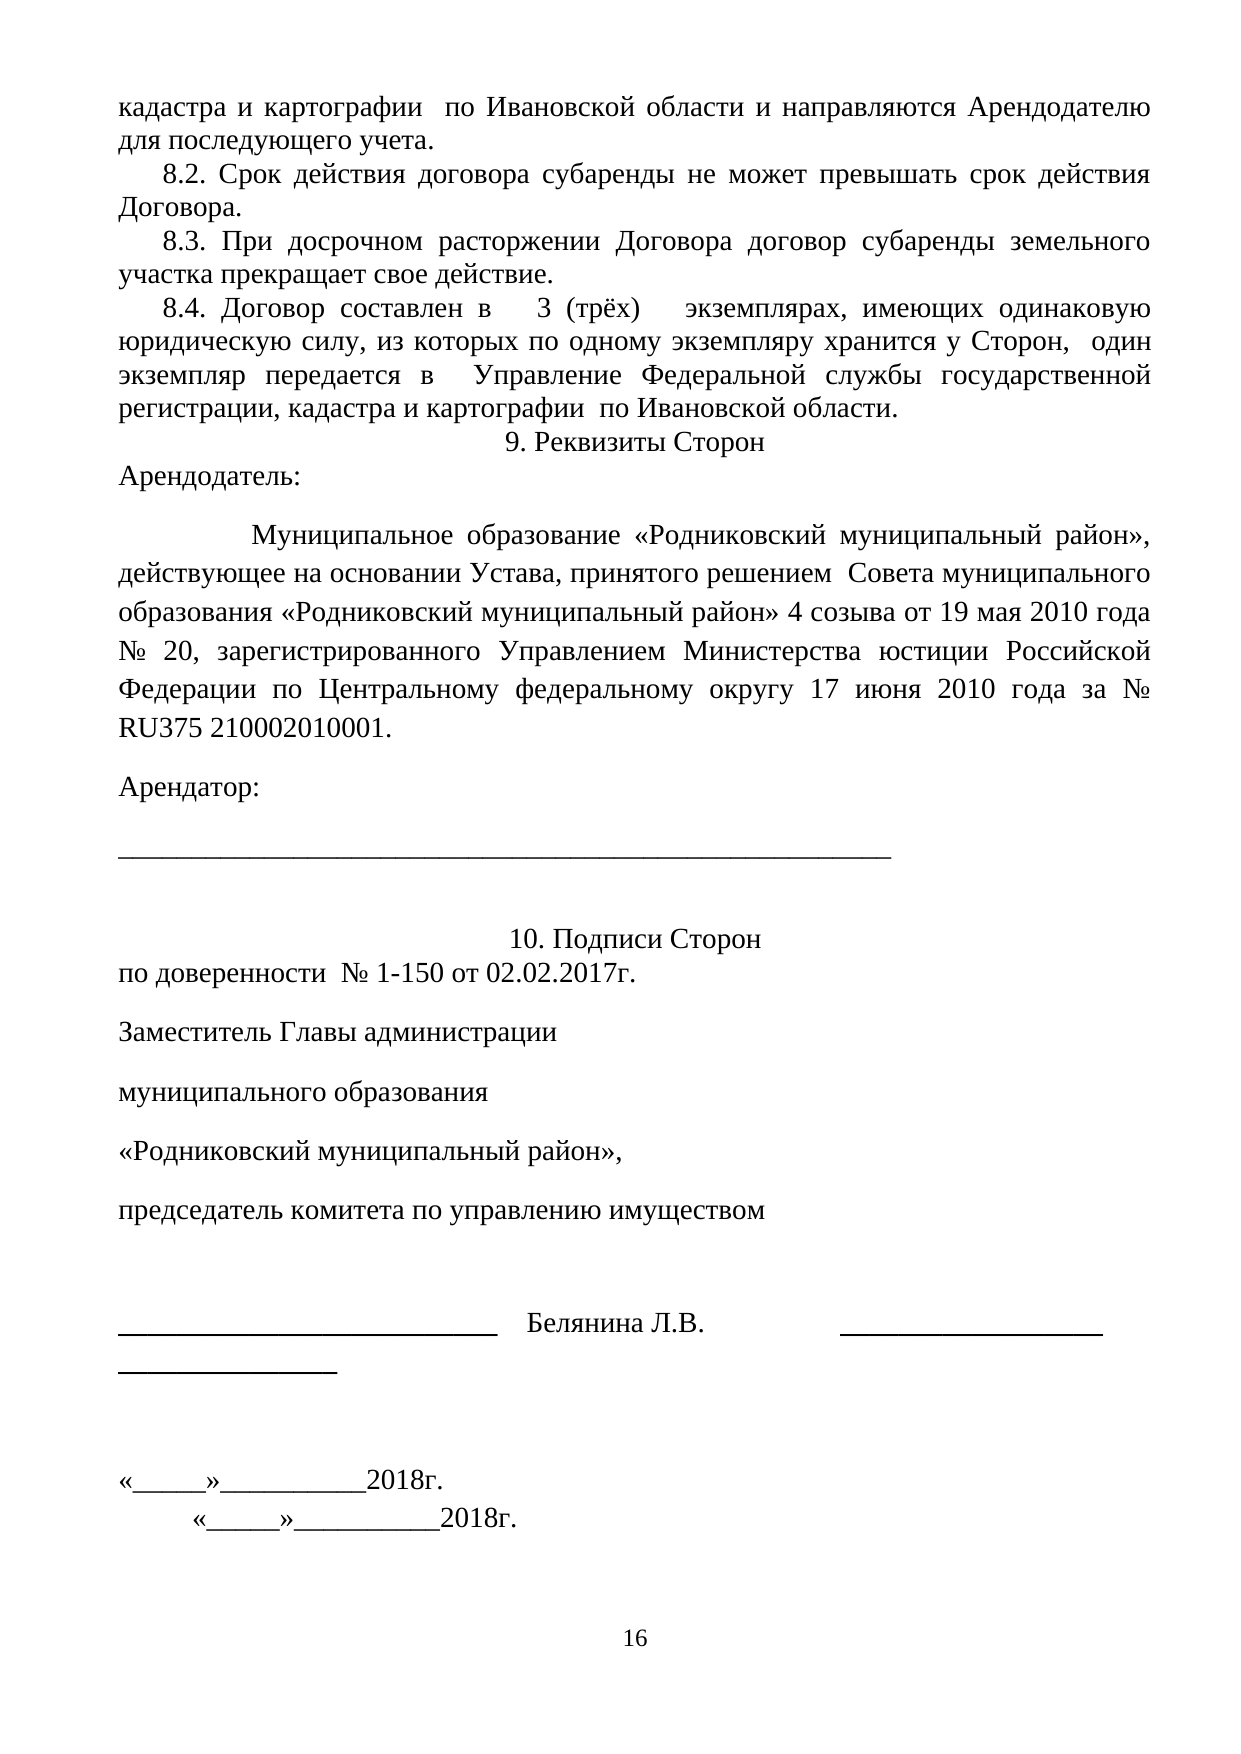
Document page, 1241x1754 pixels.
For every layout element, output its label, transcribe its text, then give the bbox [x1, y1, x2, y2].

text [118, 89, 1152, 156]
text Муниципальное образование «Родниковский муниципальный район», действующее на основании Устава, принятого решением Совета муниципального образования «Родниковский муниципальный район» 4 созыва от 19 мая 2010 года № 20, зарегистрированного Управлением Министерства юстиции Российской Федерации по Центральному федеральному округу 17 июня 2010 года за № RU375 210002010001. [118, 517, 1152, 743]
text 10. Подписи Сторон [118, 921, 1152, 955]
text муниципального образования [118, 1074, 1152, 1107]
text 8.2. Срок действия договора субаренды не может превышать срок действия Договора. [118, 156, 1152, 223]
text 8.3. При досрочном расторжении Договора договор субаренды земельного участка прекращает свое действие. [118, 223, 1152, 290]
text 8.4. Договор составлен в 3 (трёх) экземплярах, имеющих одинаковую юридическую силу, из которых по одному экземпляру хранится у Сторон, один экземпляр передается в Управление Федеральной службы государственной регистрации, кадастра и картографии по Ивановской области. [118, 290, 1152, 424]
text «_____»__________2018г. «_____»__________2018г. [118, 1462, 1152, 1534]
text по доверенности № 1-150 от 02.02.2017г. [118, 955, 1152, 988]
text Арендатор: [118, 769, 1152, 803]
text Арендодатель: [118, 458, 1152, 491]
text __________________________ Белянина Л.В. __________________ _______________ [118, 1305, 1152, 1377]
text председатель комитета по управлению имуществом [118, 1192, 1152, 1226]
text «Родниковский муниципальный район», [118, 1133, 1152, 1167]
text 9. Реквизиты Сторон [118, 424, 1152, 458]
text Заместитель Главы администрации [118, 1014, 1152, 1048]
text _____________________________________________________ [118, 828, 1152, 862]
